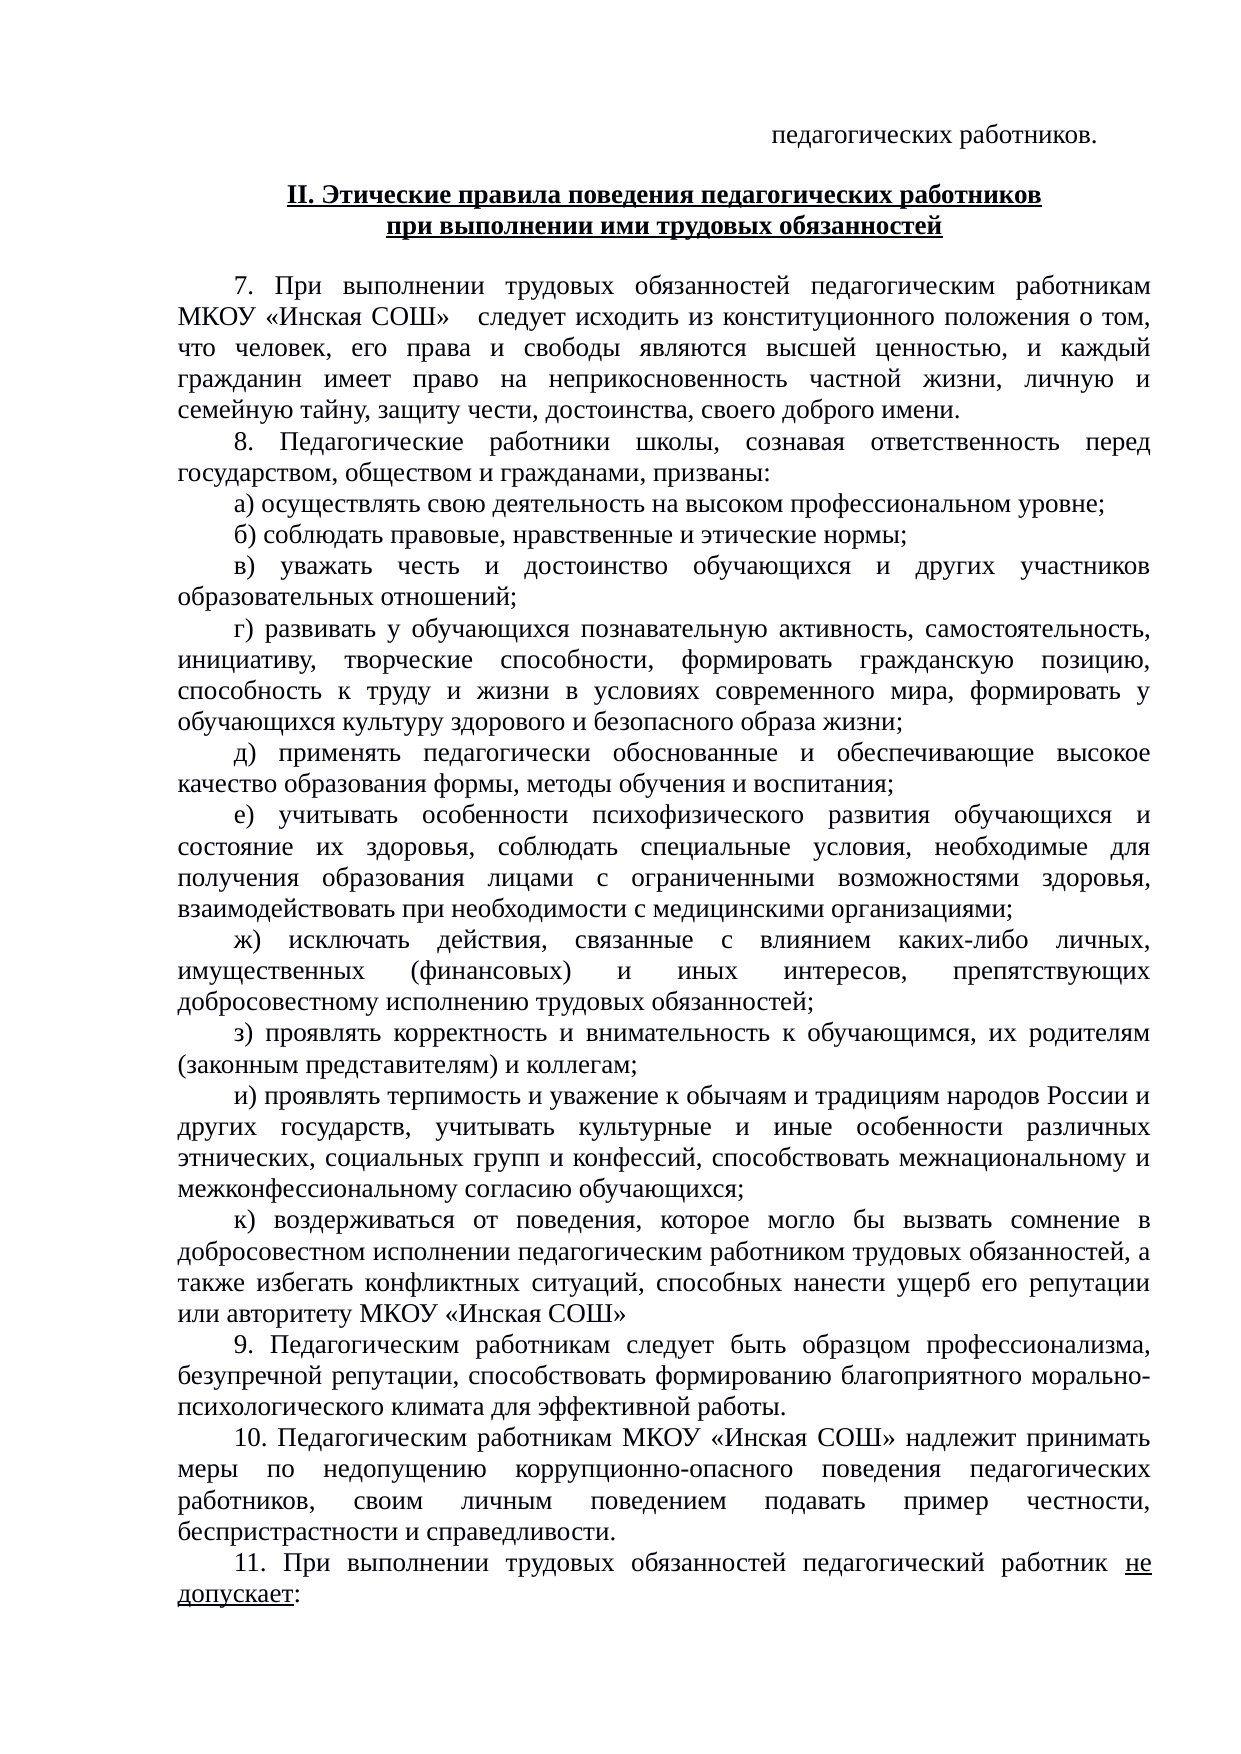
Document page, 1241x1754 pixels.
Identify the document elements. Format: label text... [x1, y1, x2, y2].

text II. Этические правила поведения педагогических работников [177, 178, 1152, 209]
text 9. Педагогическим работникам следует быть образцом профессионализма, безупречной репутации, способствовать формированию благоприятного морально-психологического климата для эффективной работы. [177, 1328, 1152, 1421]
text и) проявлять терпимость и уважение к обычаям и традициям народов России и других государств, учитывать культурные и иные особенности различных этнических, социальных групп и конфессий, способствовать межнациональному и межконфессиональному согласию обучающихся; [177, 1079, 1152, 1203]
text д) применять педагогически обоснованные и обеспечивающие высокое качество образования формы, методы обучения и воспитания; [177, 736, 1152, 798]
text 7. При выполнении трудовых обязанностей педагогическим работникам МКОУ «Инская СОШ» следует исходить из конституционного положения о том, что человек, его права и свободы являются высшей ценностью, и каждый гражданин имеет право на неприкосновенность частной жизни, личную и семейную тайну, защиту чести, достоинства, своего доброго имени. [177, 269, 1152, 425]
text к) воздерживаться от поведения, которое могло бы вызвать сомнение в добросовестном исполнении педагогическим работником трудовых обязанностей, а также избегать конфликтных ситуаций, способных нанести ущерб его репутации или авторитету МКОУ «Инская СОШ» [177, 1203, 1152, 1328]
text 8. Педагогические работники школы, сознавая ответственность перед государством, обществом и гражданами, призваны: [177, 425, 1152, 487]
text з) проявлять корректность и внимательность к обучающимся, их родителям (законным представителям) и коллегам; [177, 1017, 1152, 1079]
text б) соблюдать правовые, нравственные и этические нормы; [177, 518, 1152, 549]
text 11. При выполнении трудовых обязанностей педагогический работник не допускает: [177, 1546, 1152, 1608]
text ж) исключать действия, связанные с влиянием каких-либо личных, имущественных (финансовых) и иных интересов, препятствующих добросовестному исполнению трудовых обязанностей; [177, 923, 1152, 1017]
text в) уважать честь и достоинство обучающихся и других участников образовательных отношений; [177, 549, 1152, 612]
text г) развивать у обучающихся познавательную активность, самостоятельность, инициативу, творческие способности, формировать гражданскую позицию, способность к труду и жизни в условиях современного мира, формировать у обучающихся культуру здорового и безопасного образа жизни; [177, 612, 1152, 736]
text 10. Педагогическим работникам МКОУ «Инская СОШ» надлежит принимать меры по недопущению коррупционно-опасного поведения педагогических работников, своим личным поведением подавать пример честности, беспристрастности и справедливости. [177, 1421, 1152, 1546]
text е) учитывать особенности психофизического развития обучающихся и состояние их здоровья, соблюдать специальные условия, необходимые для получения образования лицами с ограниченными возможностями здоровья, взаимодействовать при необходимости с медицинскими организациями; [177, 798, 1152, 923]
text педагогических работников. [177, 118, 1152, 149]
text а) осуществлять свою деятельность на высоком профессиональном уровне; [177, 487, 1152, 518]
text при выполнении ими трудовых обязанностей [177, 209, 1152, 240]
